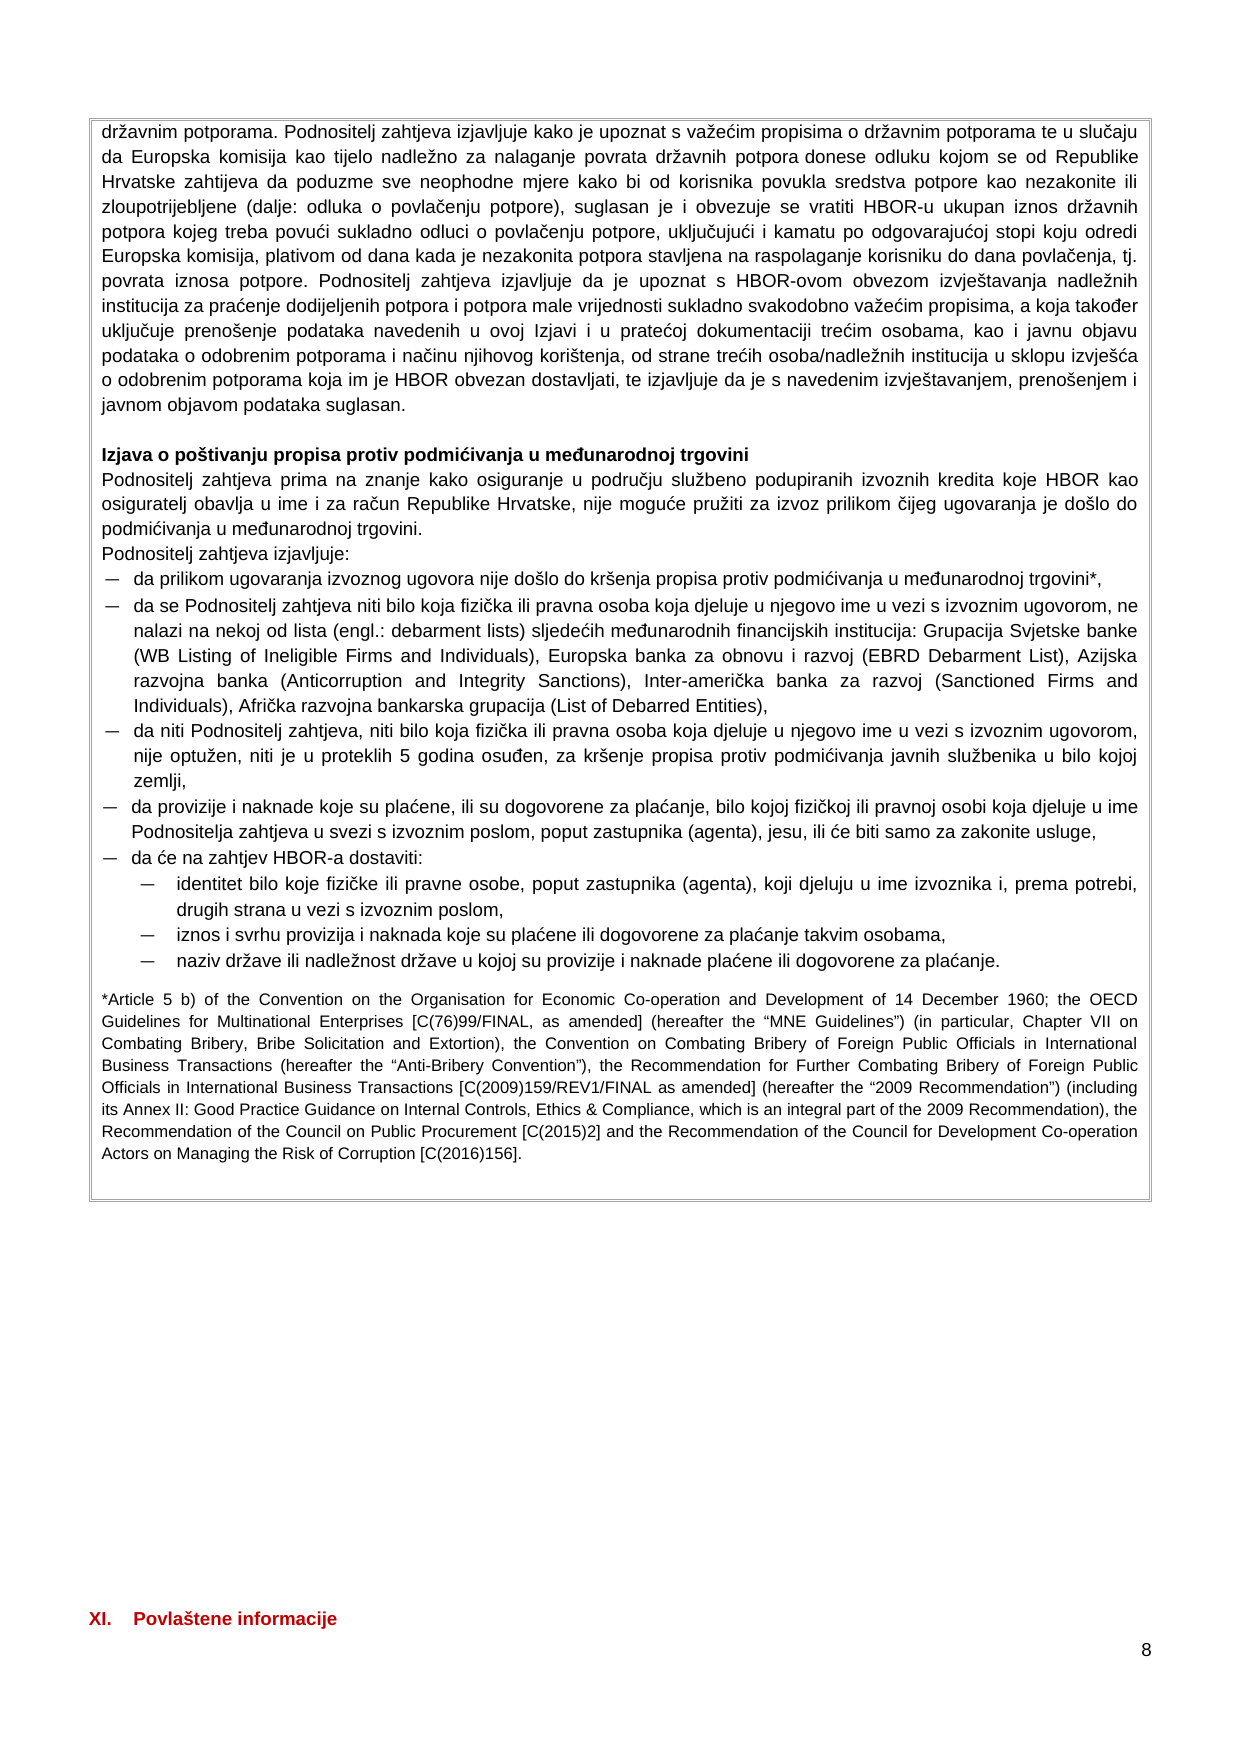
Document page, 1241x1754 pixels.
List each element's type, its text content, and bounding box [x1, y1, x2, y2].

subtitle Povlaštene informacije [89, 1608, 1152, 1629]
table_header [92, 121, 1149, 1198]
